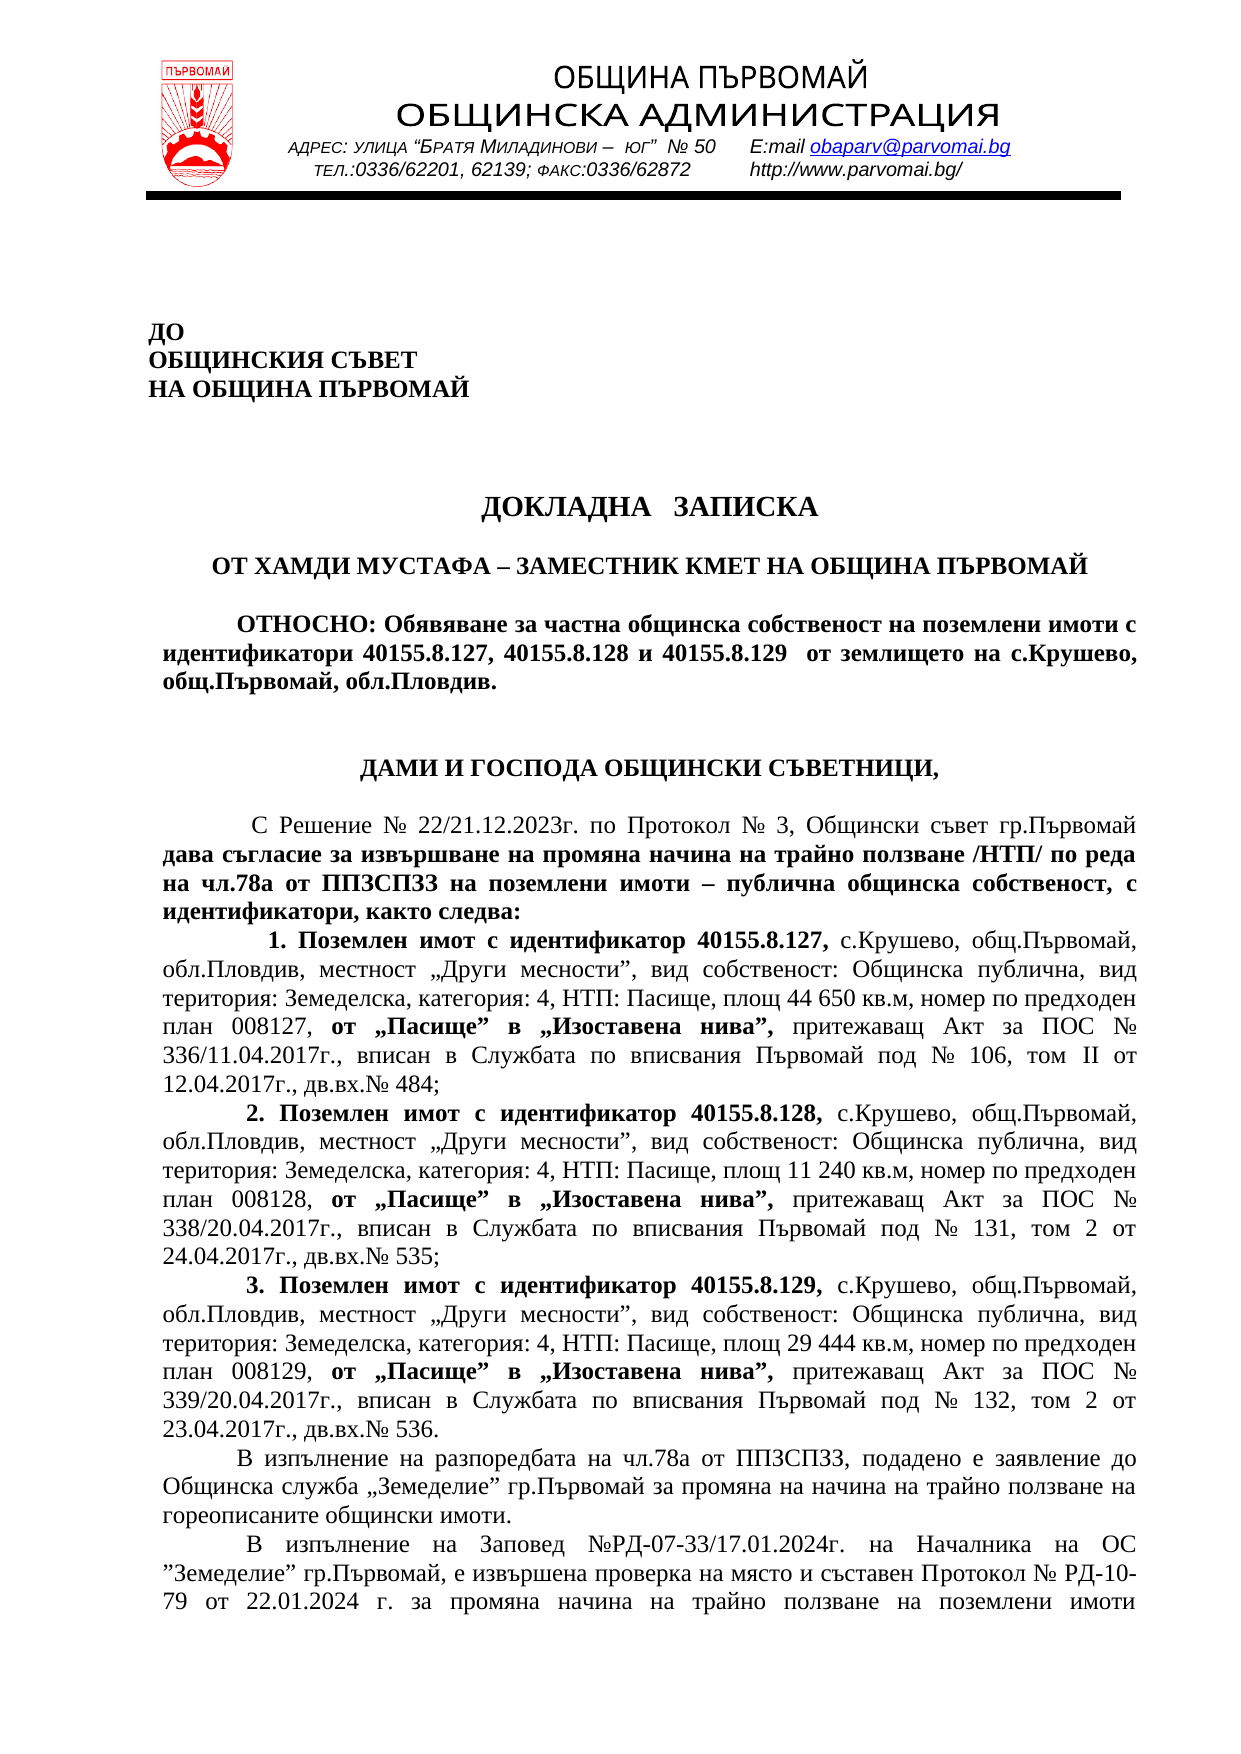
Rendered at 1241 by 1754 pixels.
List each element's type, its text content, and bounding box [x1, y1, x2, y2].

text НА ОБЩИНА ПЪРВОМАЙ [148, 374, 1240, 403]
text ДОКЛАДНА ЗАПИСКА [162, 489, 1137, 523]
text ДАМИ И ГОСПОДА ОБЩИНСКИ СЪВЕТНИЦИ, [162, 753, 1137, 781]
text В изпълнение на разпоредбата на чл.78а от ППЗСПЗЗ, подадено е заявление до Общинска служба „Земеделие” гр.Първомай за промяна на начина на трайно ползване на гореописаните общински имоти. [162, 1443, 1137, 1529]
text ОБЩИНСКИЯ СЪВЕТ [148, 345, 1240, 374]
text 1. Поземлен имот с идентификатор 40155.8.127, с.Крушево, общ.Първомай, обл.Пловдив, местност „Други месности”, вид собственост: Общинска публична, вид територия: Земеделска, категория: 4, НТП: Пасище, площ 44 650 кв.м, номер по предходен план 008127, от „Пасище” в „Изоставена нива”, притежаващ Акт за ПОС № 336/11.04.2017г., вписан в Службата по вписвания Първомай под № 106, том II от 12.04.2017г., дв.вх.№ 484; [162, 925, 1137, 1098]
text ДО [148, 317, 1240, 345]
text ОТ ХАМДИ МУСТАФА – ЗАМЕСТНИК КМЕТ НА ОБЩИНА ПЪРВОМАЙ [162, 551, 1137, 580]
text С Решение № 22/21.12.2023г. по Протокол № 3, Общински съвет гр.Първомай дава съгласие за извършване на промяна начина на трайно ползване /НТП/ по реда на чл.78а от ППЗСПЗЗ на поземлени имоти – публична общинска собственост, с идентификатори, както следва: [162, 810, 1137, 925]
text 2. Поземлен имот с идентификатор 40155.8.128, с.Крушево, общ.Първомай, обл.Пловдив, местност „Други месности”, вид собственост: Общинска публична, вид територия: Земеделска, категория: 4, НТП: Пасище, площ 11 240 кв.м, номер по предходен план 008128, от „Пасище” в „Изоставена нива”, притежаващ Акт за ПОС № 338/20.04.2017г., вписан в Службата по вписвания Първомай под № 131, том 2 от 24.04.2017г., дв.вх.№ 535; [162, 1098, 1137, 1270]
text ОТНОСНО: Обявяване за частна общинска собственост на поземлени имоти с идентификатори 40155.8.127, 40155.8.128 и 40155.8.129 от землището на с.Крушево, общ.Първомай, обл.Пловдив. [162, 609, 1137, 695]
text 3. Поземлен имот с идентификатор 40155.8.129, с.Крушево, общ.Първомай, обл.Пловдив, местност „Други месности”, вид собственост: Общинска публична, вид територия: Земеделска, категория: 4, НТП: Пасище, площ 29 444 кв.м, номер по предходен план 008129, от „Пасище” в „Изоставена нива”, притежаващ Акт за ПОС № 339/20.04.2017г., вписан в Службата по вписвания Първомай под № 132, том 2 от 23.04.2017г., дв.вх.№ 536. [162, 1270, 1137, 1443]
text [162, 1529, 1137, 1615]
